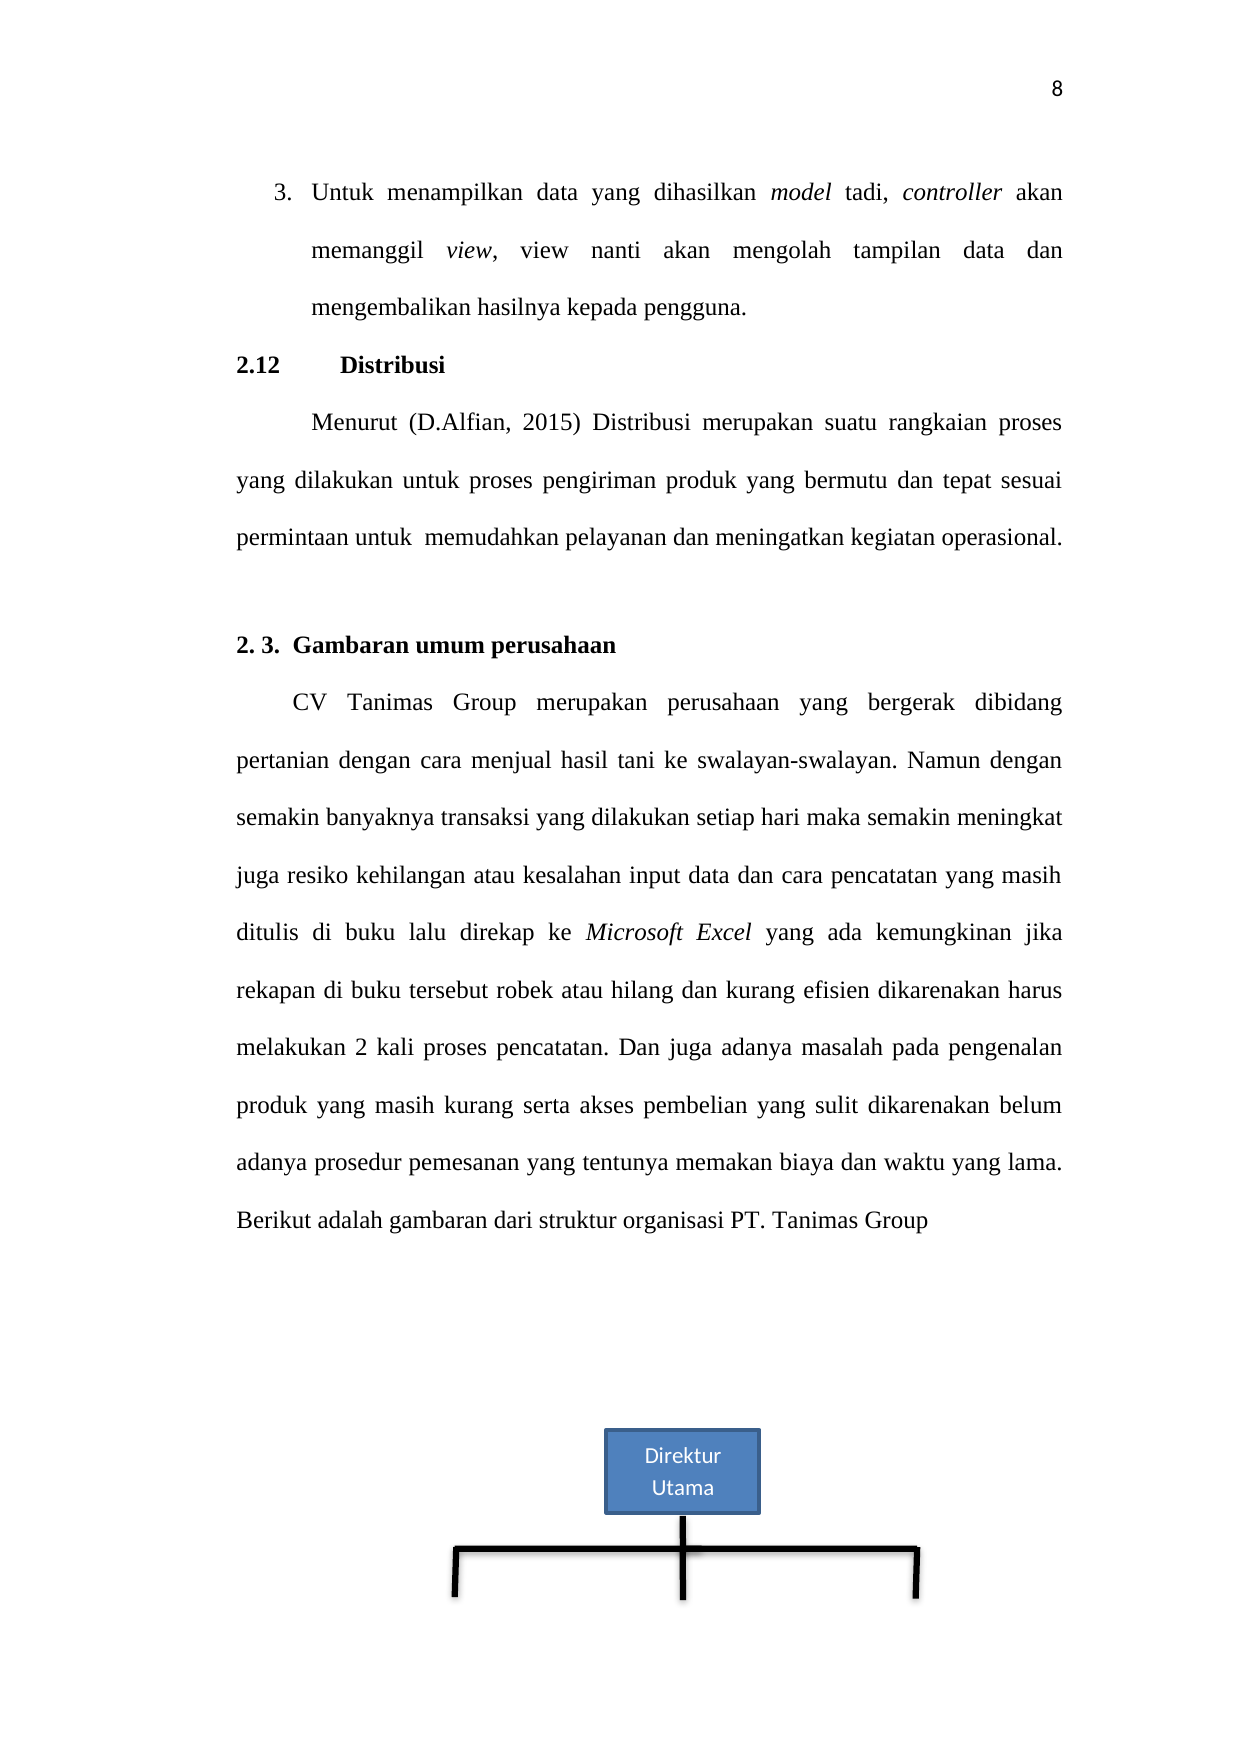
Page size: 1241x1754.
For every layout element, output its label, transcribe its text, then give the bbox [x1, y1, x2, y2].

list Untuk menampilkan data yang dihasilkan model tadi, controller akan memanggil view, view nanti akan mengolah tampilan data dan mengembalikan hasilnya kepada pengguna. [274, 177, 1063, 321]
text CV Tanimas Group merupakan perusahaan yang bergerak dibidang pertanian dengan cara menjual hasil tani ke swalayan-swalayan. Namun dengan semakin banyaknya transaksi yang dilakukan setiap hari maka semakin meningkat juga resiko kehilangan atau kesalahan input data dan cara pencatatan yang masih ditulis di buku lalu direkap ke Microsoft Excel yang ada kemungkinan jika rekapan di buku tersebut robek atau hilang dan kurang efisien dikarenakan harus melakukan 2 kali proses pencatatan. Dan juga adanya masalah pada pengenalan produk yang masih kurang serta akses pembelian yang sulit dikarenakan belum adanya prosedur pemesanan yang tentunya memakan biaya dan waktu yang lama. Berikut adalah gambaran dari struktur organisasi PT. Tanimas Group [236, 687, 1063, 1233]
text Menurut (D.Alfian, 2015) Distribusi merupakan suatu rangkaian proses yang dilakukan untuk proses pengiriman produk yang bermutu dan tepat sesuai permintaan untuk memudahkan pelayanan dan meningatkan kegiatan operasional. [236, 407, 1063, 551]
subtitle 2.12 Distribusi [236, 350, 1063, 378]
subtitle Gambaran umum perusahaan [236, 630, 1063, 658]
